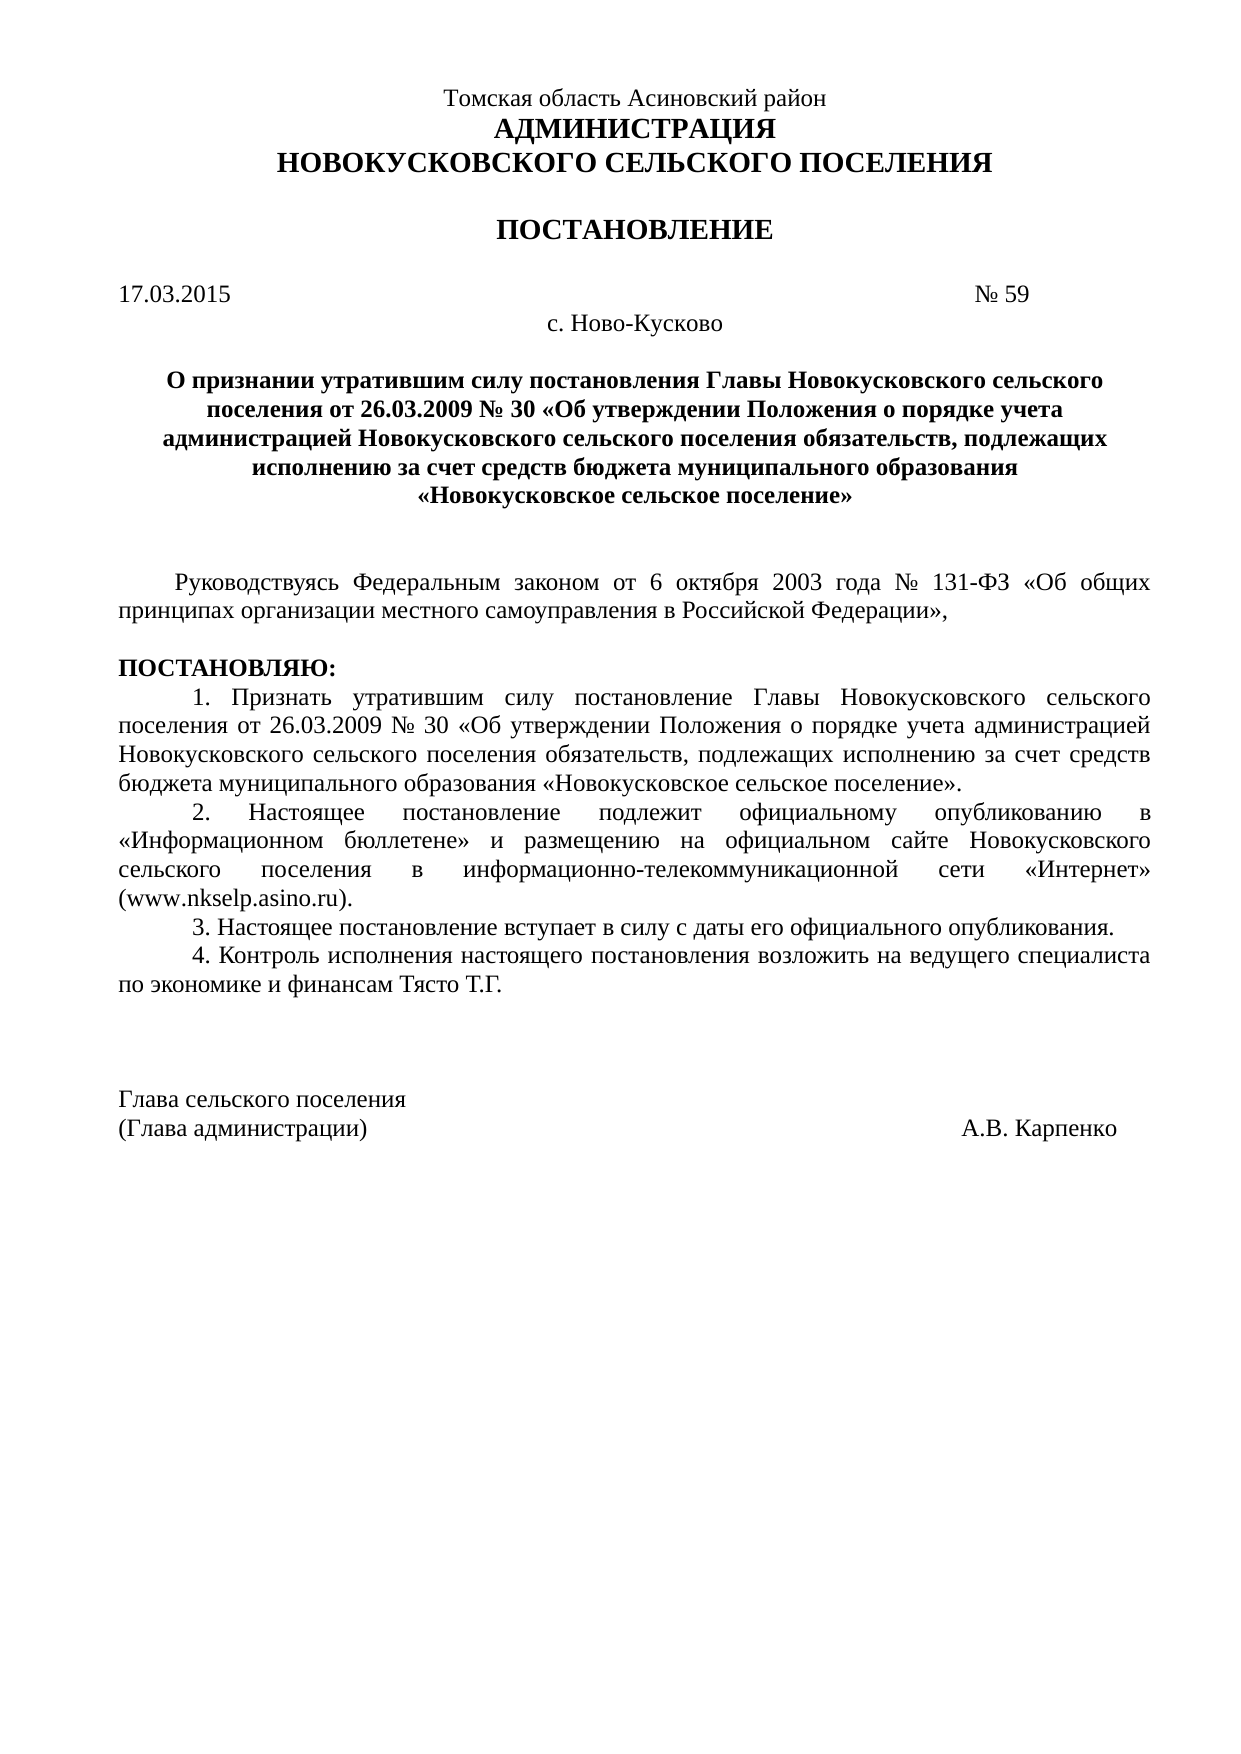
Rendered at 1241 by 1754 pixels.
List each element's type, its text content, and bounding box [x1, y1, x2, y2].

text 1. Признать утратившим силу постановление Главы Новокусковского сельского поселения от 26.03.2009 № 30 «Об утверждении Положения о порядке учета администрацией Новокусковского сельского поселения обязательств, подлежащих исполнению за счет средств бюджета муниципального образования «Новокусковское сельское поселение». [118, 682, 1152, 797]
text «Новокусковское сельское поселение» [118, 480, 1152, 509]
text 3. Настоящее постановление вступает в силу с даты его официального опубликования. [118, 912, 1152, 940]
text Томская область Асиновский район [118, 83, 1152, 111]
text О признании утратившим силу постановления Главы Новокусковского сельского поселения от 26.03.2009 № 30 «Об утверждении Положения о порядке учета администрацией Новокусковского сельского поселения обязательств, подлежащих исполнению за счет средств бюджета муниципального образования [118, 365, 1152, 480]
text 4. Контроль исполнения настоящего постановления возложить на ведущего специалиста по экономике и финансам Тясто Т.Г. [118, 940, 1152, 998]
text Руководствуясь Федеральным законом от 6 октября 2003 года № 131-ФЗ «Об общих принципах организации местного самоуправления в Российской Федерации», [118, 567, 1152, 624]
text Глава сельского поселения [118, 1084, 1152, 1113]
text ПОСТАНОВЛЯЮ: [118, 653, 1152, 682]
text АДМИНИСТРАЦИЯ [118, 111, 1152, 145]
text 17.03.2015 № 59 [118, 279, 1152, 308]
text с. Ново-Кусково [118, 308, 1152, 337]
text 2. Настоящее постановление подлежит официальному опубликованию в «Информационном бюллетене» и размещению на официальном сайте Новокусковского сельского поселения в информационно-телекоммуникационной сети «Интернет» (www.nkselp.asino.ru). [118, 797, 1152, 912]
text НОВОКУСКОВСКОГО СЕЛЬСКОГО ПОСЕЛЕНИЯ [118, 145, 1152, 178]
text (Глава администрации) А.В. Карпенко [118, 1113, 1152, 1142]
text ПОСТАНОВЛЕНИЕ [118, 212, 1152, 246]
